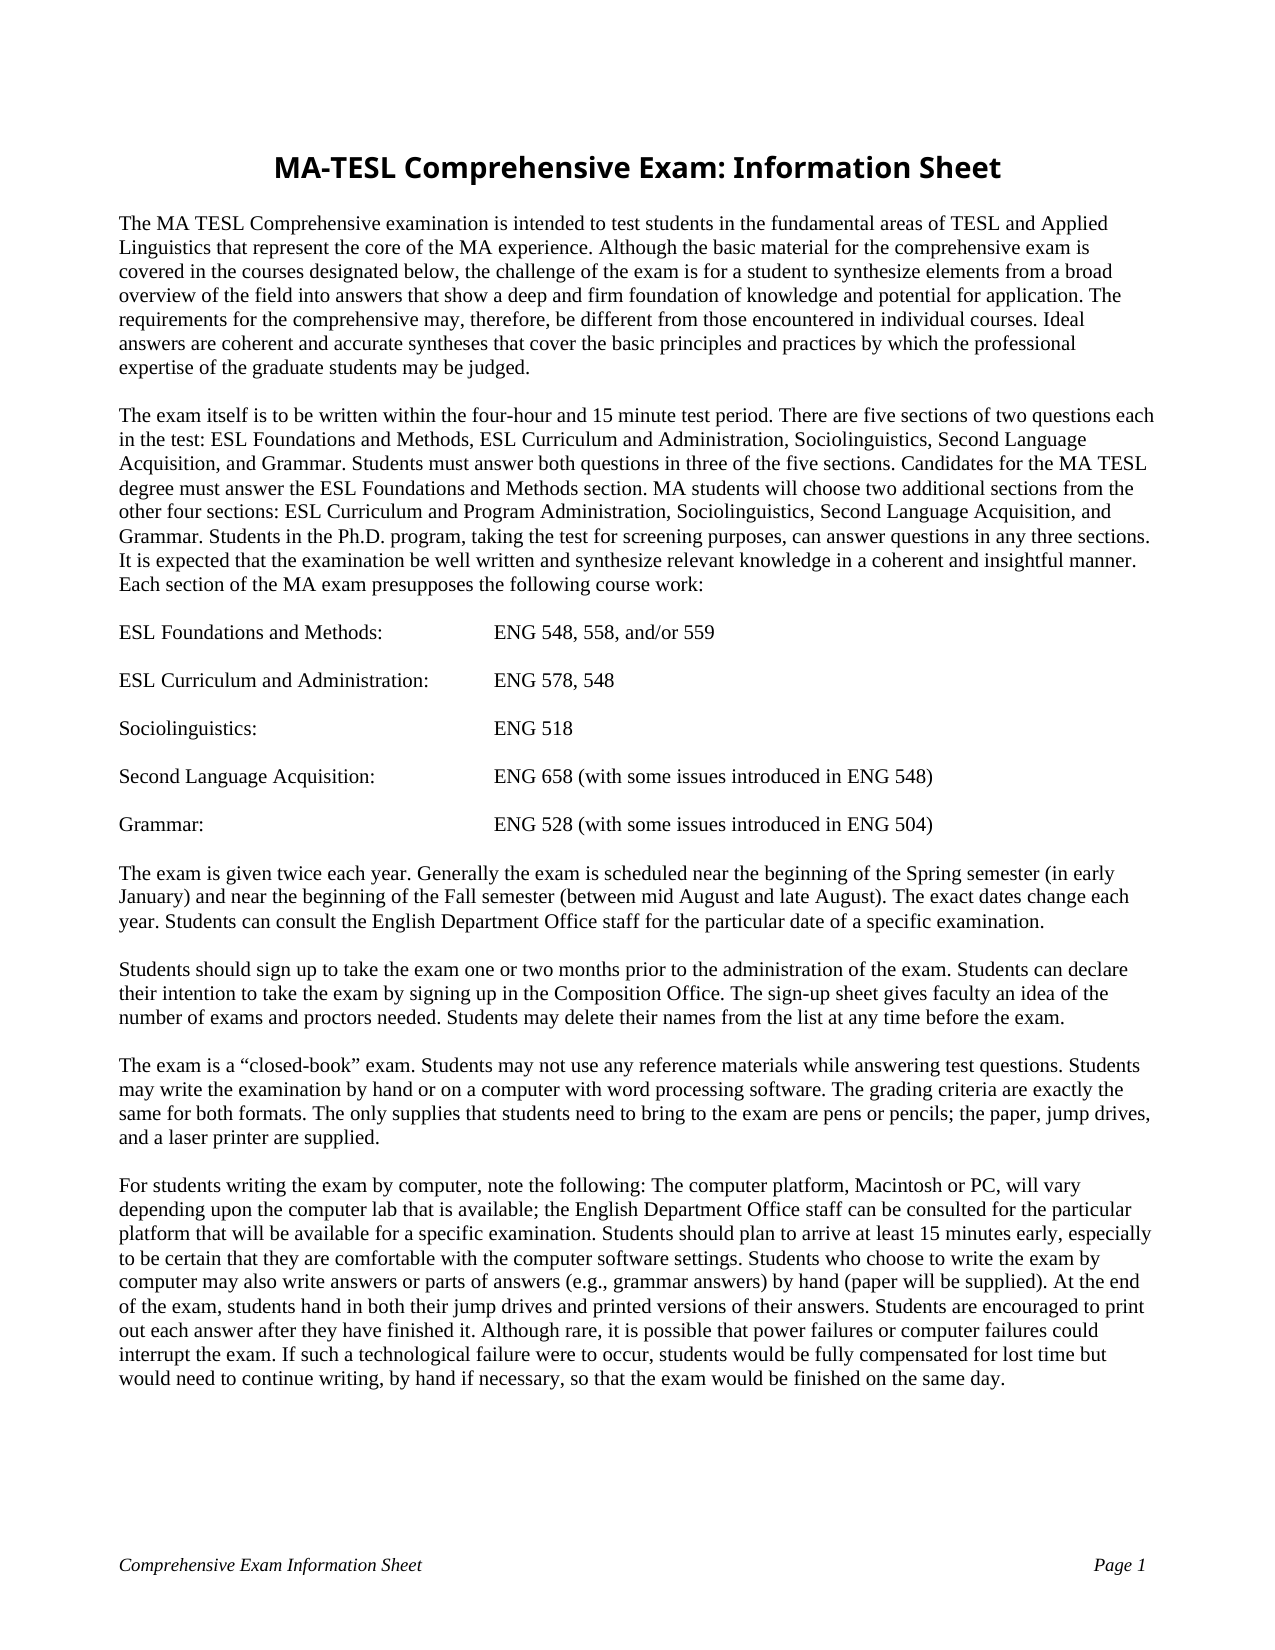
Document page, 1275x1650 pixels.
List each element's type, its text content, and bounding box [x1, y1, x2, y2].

text For students writing the exam by computer, note the following: The computer platform, Macintosh or PC, will vary depending upon the computer lab that is available; the English Department Office staff can be consulted for the particular platform that will be available for a specific examination. Students should plan to arrive at least 15 minutes early, especially to be certain that they are comfortable with the computer software settings. Students who choose to write the exam by computer may also write answers or parts of answers (e.g., grammar answers) by hand (paper will be supplied). At the end of the exam, students hand in both their jump drives and printed versions of their answers. Students are encouraged to print out each answer after they have finished it. Although rare, it is possible that power failures or computer failures could interrupt the exam. If such a technological failure were to occur, students would be fully compensated for lost time but would need to continue writing, by hand if necessary, so that the exam would be finished on the same day. [118, 1173, 1156, 1390]
text ESL Curriculum and Administration: ENG 578, 548 [118, 668, 1156, 692]
text ESL Foundations and Methods: ENG 548, 558, and/or 559 [118, 620, 1156, 644]
text Grammar: ENG 528 (with some issues introduced in ENG 504) [118, 812, 1156, 836]
text Sociolinguistics: ENG 518 [118, 716, 1156, 740]
text The exam is given twice each year. Generally the exam is scheduled near the beginning of the Spring semester (in early January) and near the beginning of the Fall semester (between mid August and late August). The exact dates change each year. Students can consult the English Department Office staff for the particular date of a specific examination. [118, 860, 1156, 933]
text The exam itself is to be written within the four-hour and 15 minute test period. There are five sections of two questions each in the test: ESL Foundations and Methods, ESL Curriculum and Administration, Sociolinguistics, Second Language Acquisition, and Grammar. Students must answer both questions in three of the five sections. Candidates for the MA TESL degree must answer the ESL Foundations and Methods section. MA students will choose two additional sections from the other four sections: ESL Curriculum and Program Administration, Sociolinguistics, Second Language Acquisition, and Grammar. Students in the Ph.D. program, taking the test for screening purposes, can answer questions in any three sections. It is expected that the examination be well written and synthesize relevant knowledge in a coherent and insightful manner. Each section of the MA exam presupposes the following course work: [118, 403, 1156, 596]
title MA-TESL Comprehensive Exam: Information Sheet [118, 147, 1156, 187]
text Second Language Acquisition: ENG 658 (with some issues introduced in ENG 548) [118, 764, 1156, 788]
text The exam is a “closed-book” exam. Students may not use any reference materials while answering test questions. Students may write the examination by hand or on a computer with word processing software. The grading criteria are exactly the same for both formats. The only supplies that students need to bring to the exam are pens or pencils; the paper, jump drives, and a laser printer are supplied. [118, 1053, 1156, 1149]
text The MA TESL Comprehensive examination is intended to test students in the fundamental areas of TESL and Applied Linguistics that represent the core of the MA experience. Although the basic material for the comprehensive exam is covered in the courses designated below, the challenge of the exam is for a student to synthesize elements from a broad overview of the field into answers that show a deep and firm foundation of knowledge and potential for application. The requirements for the comprehensive may, therefore, be different from those encountered in individual courses. Ideal answers are coherent and accurate syntheses that cover the basic principles and practices by which the professional expertise of the graduate students may be judged. [118, 211, 1156, 379]
text Students should sign up to take the exam one or two months prior to the administration of the exam. Students can declare their intention to take the exam by signing up in the Composition Office. The sign-up sheet gives faculty an idea of the number of exams and proctors needed. Students may delete their names from the list at any time before the exam. [118, 957, 1156, 1029]
